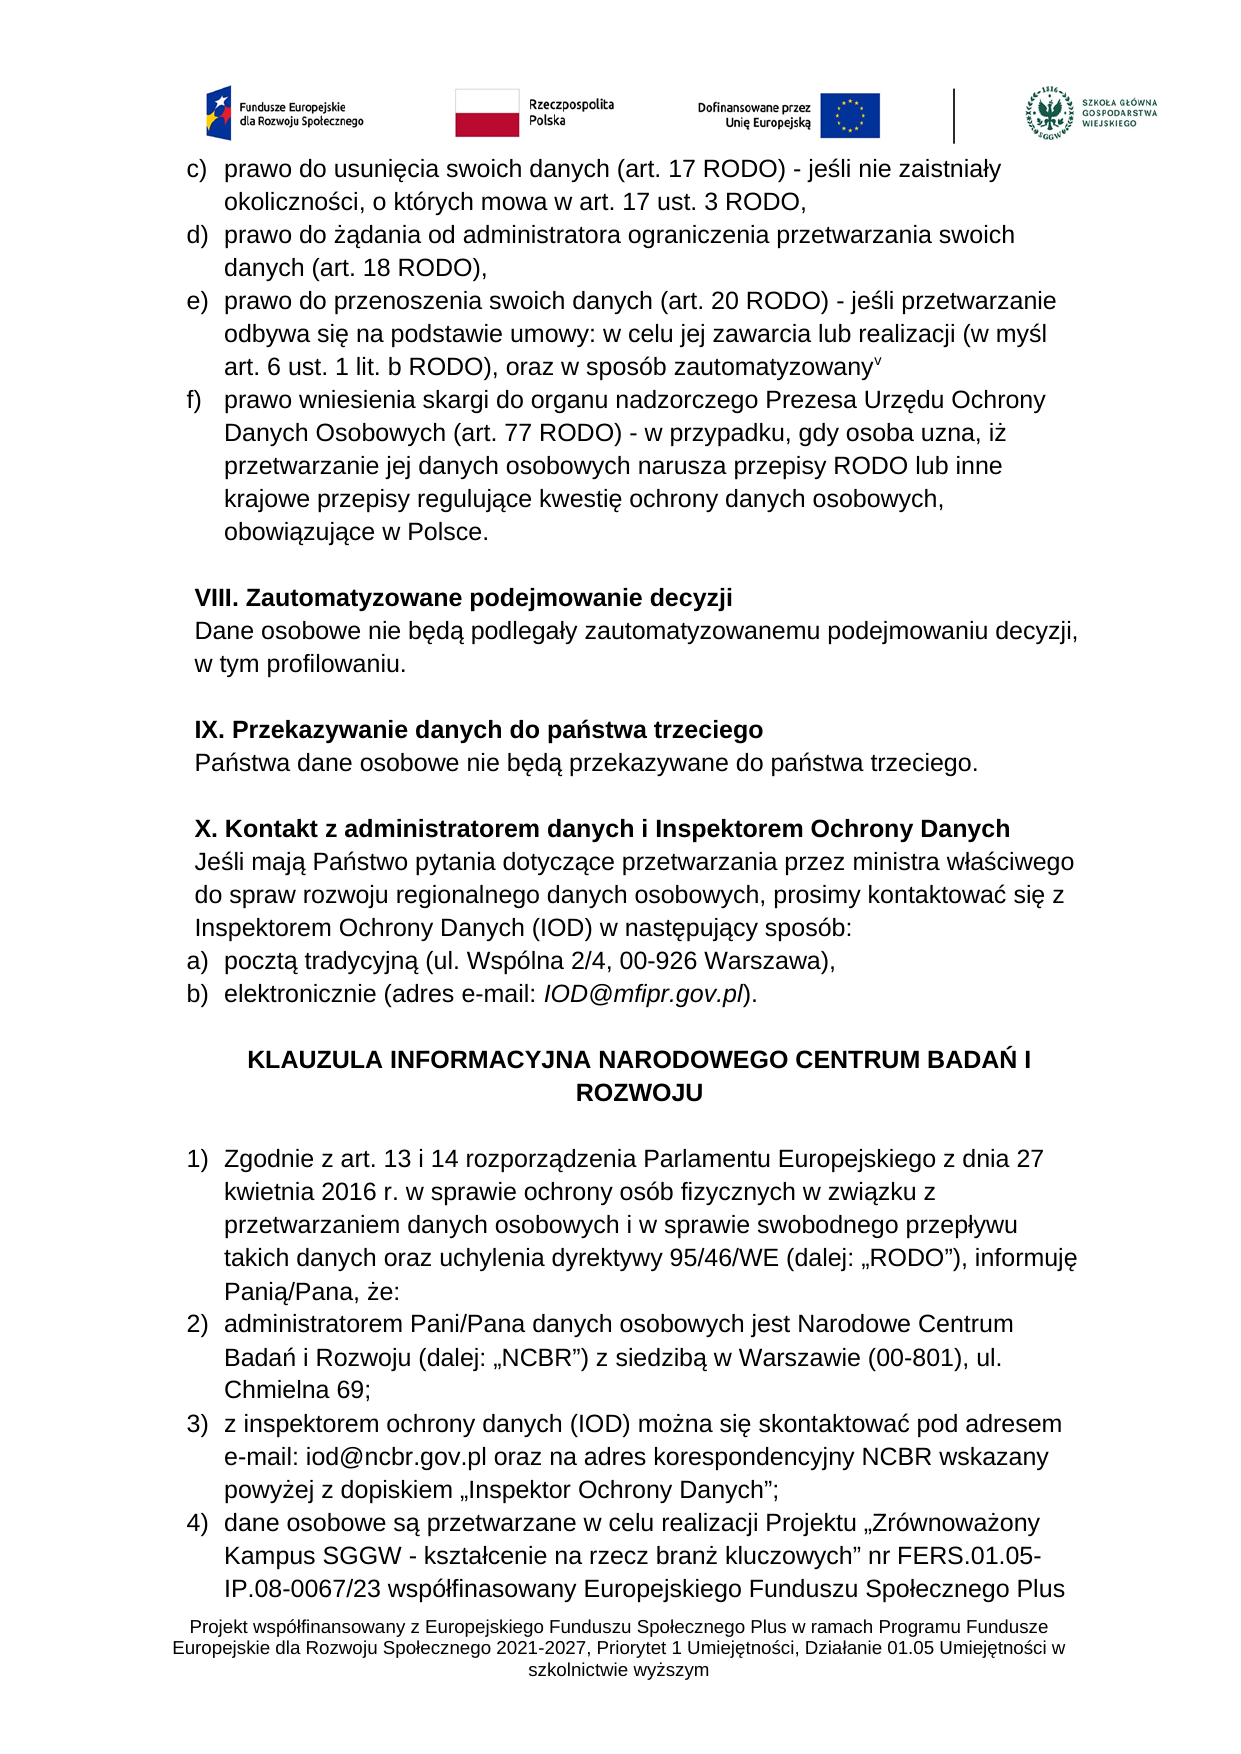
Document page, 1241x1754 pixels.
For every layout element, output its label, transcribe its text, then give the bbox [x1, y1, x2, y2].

list prawo do usunięcia swoich danych (art. 17 RODO) - jeśli nie zaistniały okoliczności, o których mowa w art. 17 ust. 3 RODO, [186, 154, 1087, 216]
list z inspektorem ochrony danych (IOD) można się skontaktować pod adresem e-mail: iod@ncbr.gov.pl oraz na adres korespondencyjny NCBR wskazany powyżej z dopiskiem „Inspektor Ochrony Danych”; [186, 1408, 1087, 1503]
list Zgodnie z art. 13 i 14 rozporządzenia Parlamentu Europejskiego z dnia 27 kwietnia 2016 r. w sprawie ochrony osób fizycznych w związku z przetwarzaniem danych osobowych i w sprawie swobodnego przepływu takich danych oraz uchylenia dyrektywy 95/46/WE (dalej: „RODO”), informuję Panią/Pana, że: [186, 1144, 1087, 1305]
list prawo wniesienia skargi do organu nadzorczego Prezesa Urzędu Ochrony Danych Osobowych (art. 77 RODO) - w przypadku, gdy osoba uzna, iż przetwarzanie jej danych osobowych narusza przepisy RODO lub inne krajowe przepisy regulujące kwestię ochrony danych osobowych, obowiązujące w Polsce. [186, 385, 1087, 546]
text IX. Przekazywanie danych do państwa trzeciego [194, 715, 1087, 744]
list administratorem Pani/Pana danych osobowych jest Narodowe Centrum Badań i Rozwoju (dalej: „NCBR”) z siedzibą w Warszawie (00-801), ul. Chmielna 69; [186, 1309, 1087, 1404]
list elektronicznie (adres e-mail: IOD@mfipr.gov.pl). [186, 979, 1087, 1008]
picture [150, 73, 1219, 154]
text KLAUZULA INFORMACYJNA NARODOWEGO CENTRUM BADAŃ I ROZWOJU [191, 1045, 1087, 1107]
text Państwa dane osobowe nie będą przekazywane do państwa trzeciego. [194, 748, 1087, 777]
list prawo do przenoszenia swoich danych (art. 20 RODO) - jeśli przetwarzanie odbywa się na podstawie umowy: w celu jej zawarcia lub realizacji (w myśl art. 6 ust. 1 lit. b RODO), oraz w sposób zautomatyzowany [186, 286, 1087, 381]
text X. Kontakt z administratorem danych i Inspektorem Ochrony Danych [194, 814, 1087, 843]
list pocztą tradycyjną (ul. Wspólna 2/4, 00-926 Warszawa), [186, 946, 1087, 975]
text VIII. Zautomatyzowane podejmowanie decyzji [194, 583, 1087, 612]
list prawo do żądania od administratora ograniczenia przetwarzania swoich danych (art. 18 RODO), [186, 220, 1087, 282]
text Jeśli mają Państwo pytania dotyczące przetwarzania przez ministra właściwego do spraw rozwoju regionalnego danych osobowych, prosimy kontaktować się z Inspektorem Ochrony Danych (IOD) w następujący sposób: [194, 847, 1087, 942]
text Dane osobowe nie będą podlegały zautomatyzowanemu podejmowaniu decyzji, w tym profilowaniu. [194, 616, 1087, 678]
